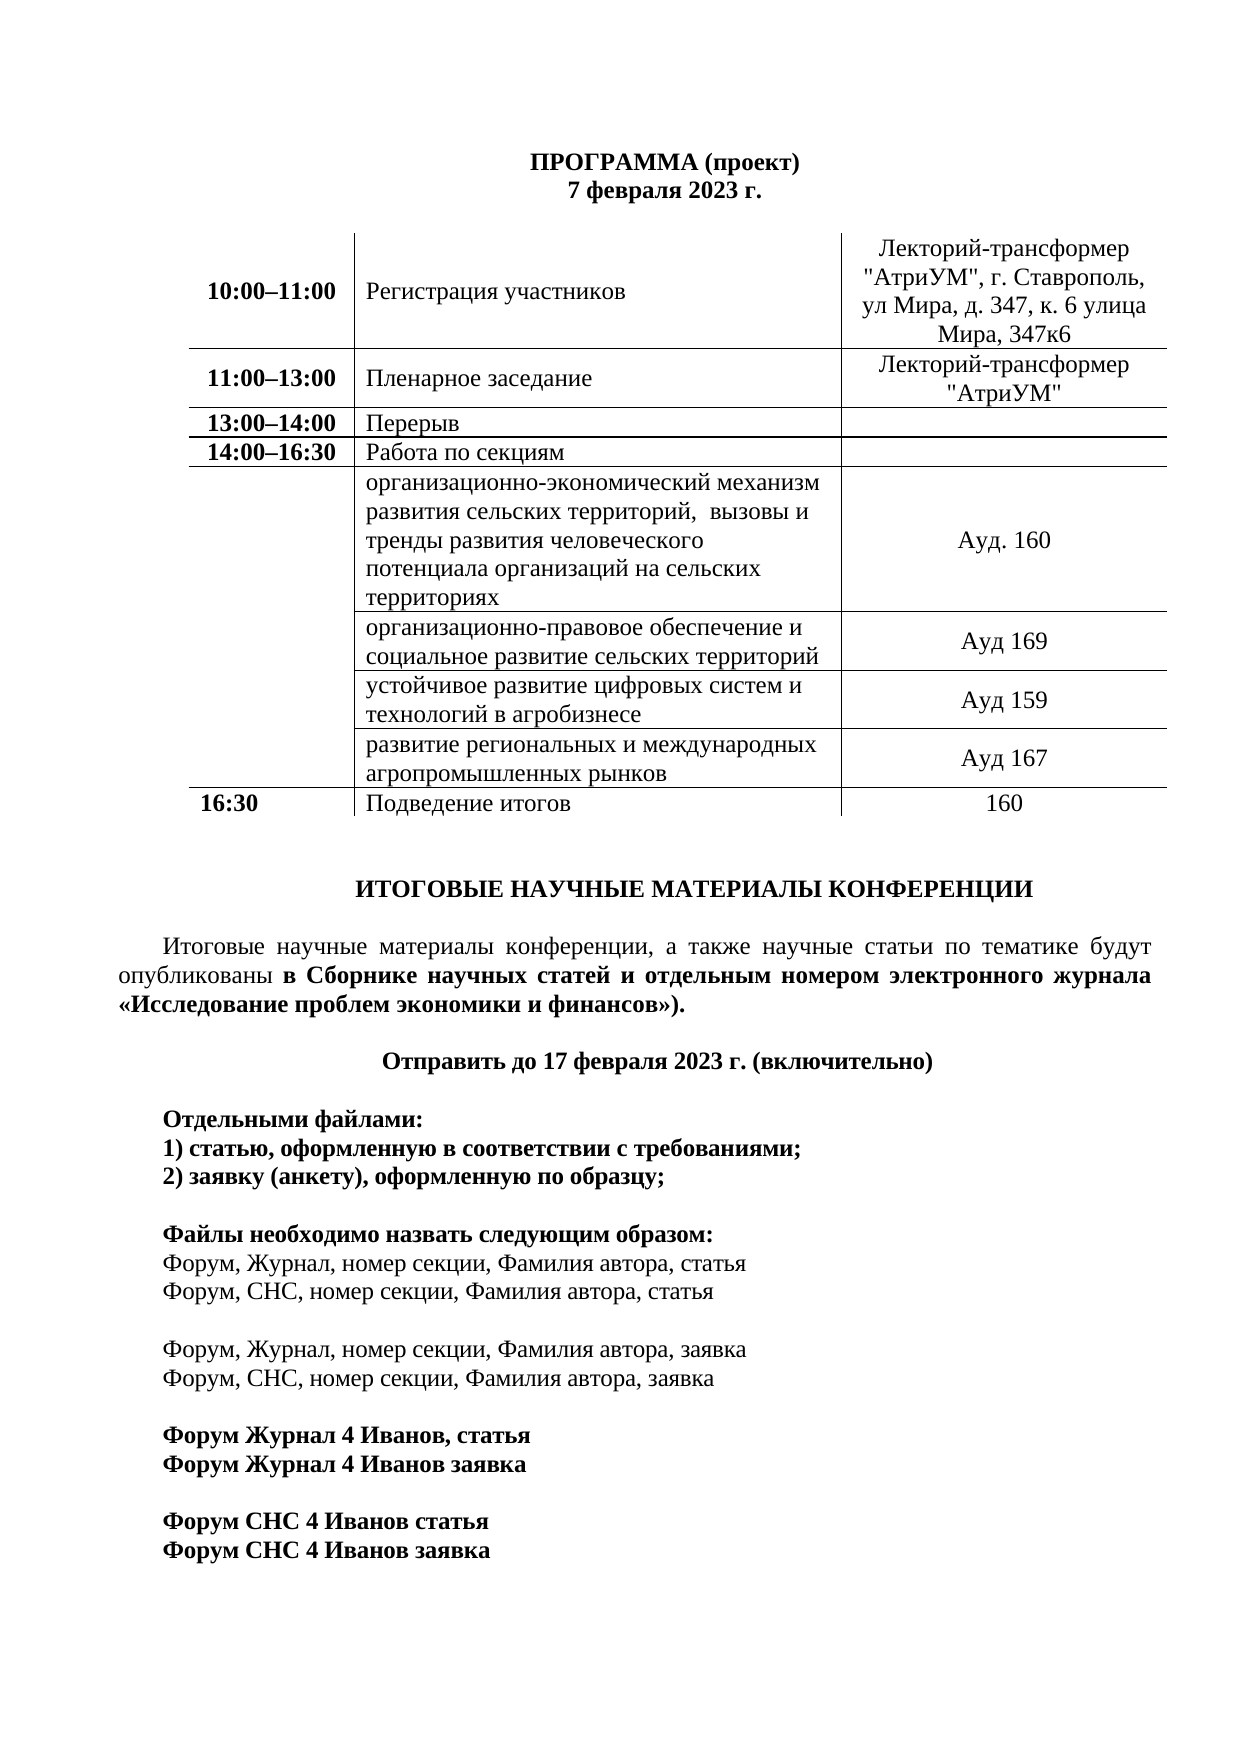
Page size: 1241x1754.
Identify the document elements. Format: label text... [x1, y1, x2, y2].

text Форум СНС 4 Иванов статья [118, 1506, 1152, 1535]
text ИТОГОВЫЕ НАУЧНЫЕ МАТЕРИАЛЫ КОНФЕРЕНЦИИ [177, 874, 1152, 903]
table_cell Пленарное заседание [355, 349, 841, 407]
text Файлы необходимо назвать следующим образом: [118, 1219, 1152, 1248]
table_header 10:00–11:00 [189, 233, 354, 348]
text Форум, Журнал, номер секции, Фамилия автора, заявка [118, 1334, 1152, 1363]
text 2) заявку (анкету), оформленную по образцу; [118, 1161, 1152, 1190]
table_cell [842, 408, 1167, 436]
text Форум, СНС, номер секции, Фамилия автора, заявка [118, 1363, 1152, 1391]
table_cell Ауд 159 [842, 671, 1167, 728]
table_cell организационно-экономический механизм развития сельских территорий, вызовы и тренды развития человеческого потенциала организаций на сельских территориях [355, 467, 841, 611]
text Отправить до 17 февраля 2023 г. (включительно) [118, 1046, 1152, 1075]
text 7 февраля 2023 г. [177, 176, 1152, 204]
table_header Регистрация участников [355, 233, 841, 348]
table_cell Работа по секциям [355, 438, 841, 466]
table_cell организационно-правовое обеспечение и социальное развитие сельских территорий [355, 612, 841, 669]
table_cell [842, 438, 1167, 466]
text Форум, СНС, номер секции, Фамилия автора, статья [118, 1276, 1152, 1305]
table_cell развитие региональных и международных агропромышленных рынков [355, 729, 841, 787]
text Итоговые научные материалы конференции, а также научные статьи по тематике будут опубликованы в Сборнике научных статей и отдельным номером электронного журнала «Исследование проблем экономики и финансов»). [118, 931, 1152, 1018]
table_cell Подведение итогов [355, 788, 841, 816]
text Форум Журнал 4 Иванов, статья [118, 1420, 1152, 1449]
text ПРОГРАММА (проект) [177, 147, 1152, 176]
table_header Лекторий-трансформер "АтриУМ", г. Ставрополь, ул Мира, д. 347, к. 6 улица Мира, 347к6 [842, 233, 1167, 348]
table_cell [189, 467, 354, 787]
text Отдельными файлами: [118, 1104, 1152, 1133]
text 1) статью, оформленную в соответствии с требованиями; [118, 1133, 1152, 1161]
table_cell Ауд. 160 [842, 467, 1167, 611]
table_cell Ауд 169 [842, 612, 1167, 669]
table_cell Перерыв [355, 408, 841, 436]
table_cell 16:30 [189, 788, 354, 816]
table_cell 13:00–14:00 [189, 408, 354, 436]
table_cell Ауд 167 [842, 729, 1167, 787]
text Форум Журнал 4 Иванов заявка [118, 1449, 1152, 1478]
text Форум, Журнал, номер секции, Фамилия автора, статья [118, 1248, 1152, 1276]
text Форум СНС 4 Иванов заявка [118, 1535, 1152, 1564]
table_cell Лекторий-трансформер "АтриУМ" [842, 349, 1167, 407]
table_cell устойчивое развитие цифровых систем и технологий в агробизнесе [355, 671, 841, 728]
table_cell 11:00–13:00 [189, 349, 354, 407]
table_cell 14:00–16:30 [189, 438, 354, 466]
table_cell 160 [842, 788, 1167, 816]
